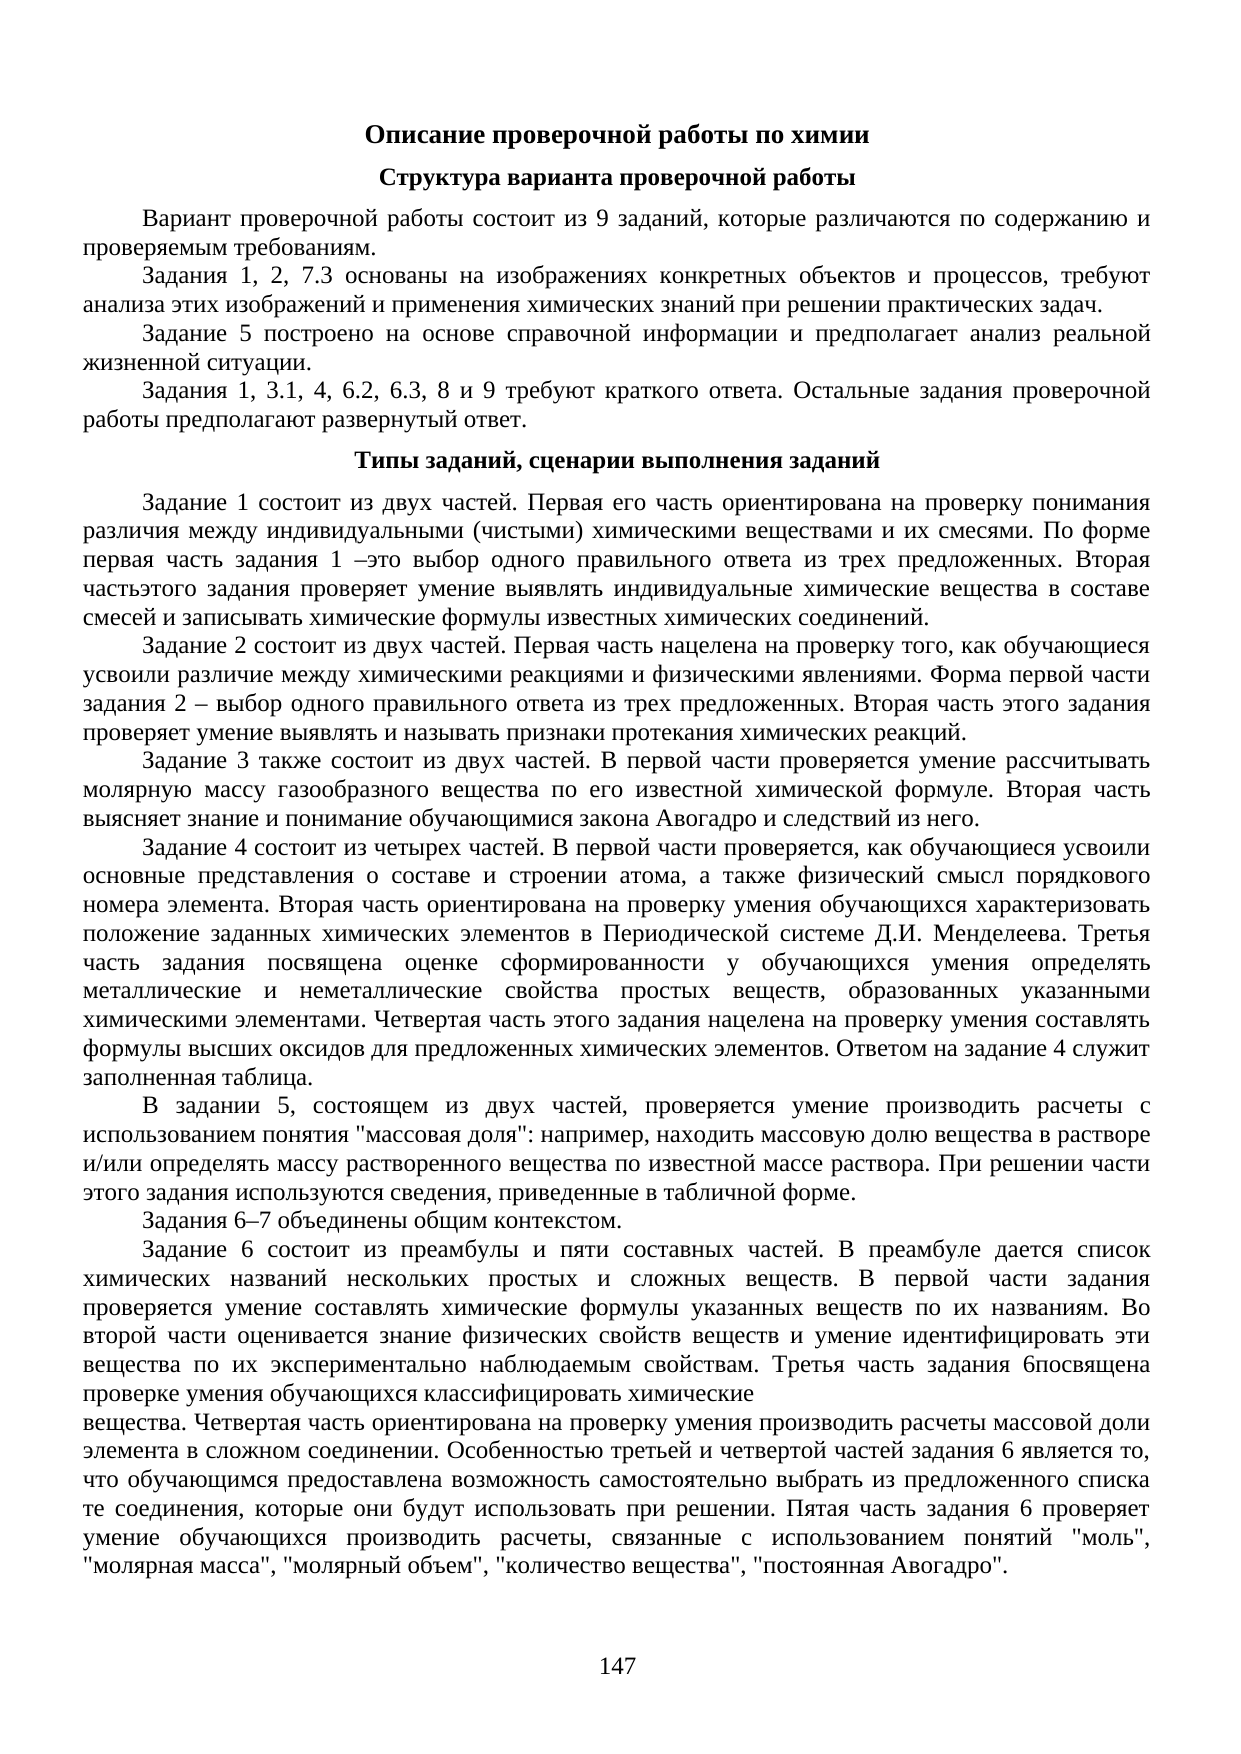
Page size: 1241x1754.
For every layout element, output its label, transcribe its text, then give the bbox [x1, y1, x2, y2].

text Задания 1, 2, 7.3 основаны на изображениях конкретных объектов и процессов, требуют анализа этих изображений и применения химических знаний при решении практических задач. [83, 261, 1152, 318]
text Задания 1, 3.1, 4, 6.2, 6.3, 8 и 9 требуют краткого ответа. Остальные задания проверочной работы предполагают развернутый ответ. [83, 376, 1152, 433]
text Задание 4 состоит из четырех частей. В первой части проверяется, как обучающиеся усвоили основные представления о составе и строении атома, а также физический смысл порядкового номера элемента. Вторая часть ориентирована на проверку умения обучающихся характеризовать положение заданных химических элементов в Периодической системе Д.И. Менделеева. Третья часть задания посвящена оценке сформированности у обучающихся умения определять металлические и неметаллические свойства простых веществ, образованных указанными химическими элементами. Четвертая часть этого задания нацелена на проверку умения составлять формулы высших оксидов для предложенных химических элементов. Ответом на задание 4 служит заполненная таблица. [83, 832, 1152, 1091]
text Описание проверочной работы по химии [83, 118, 1152, 149]
text Задание 6 состоит из преамбулы и пяти составных частей. В преамбуле дается список химических названий нескольких простых и сложных веществ. В первой части задания проверяется умение составлять химические формулы указанных веществ по их названиям. Во второй части оценивается знание физических свойств веществ и умение идентифицировать эти вещества по их экспериментально наблюдаемым свойствам. Третья часть задания 6посвящена проверке умения обучающихся классифицировать химические [83, 1234, 1152, 1407]
text В задании 5, состоящем из двух частей, проверяется умение производить расчеты с использованием понятия "массовая доля": например, находить массовую долю вещества в растворе и/или определять массу растворенного вещества по известной массе раствора. При решении части этого задания используются сведения, приведенные в табличной форме. [83, 1091, 1152, 1206]
text Задание 3 также состоит из двух частей. В первой части проверяется умение рассчитывать молярную массу газообразного вещества по его известной химической формуле. Вторая часть выясняет знание и понимание обучающимися закона Авогадро и следствий из него. [83, 746, 1152, 832]
text вещества. Четвертая часть ориентирована на проверку умения производить расчеты массовой доли элемента в сложном соединении. Особенностью третьей и четвертой частей задания 6 является то, что обучающимся предоставлена возможность самостоятельно выбрать из предложенного списка те соединения, которые они будут использовать при решении. Пятая часть задания 6 проверяет умение обучающихся производить расчеты, связанные с использованием понятий "моль", "молярная масса", "молярный объем", "количество вещества", "постоянная Авогадро". [83, 1407, 1152, 1579]
text Вариант проверочной работы состоит из 9 заданий, которые различаются по содержанию и проверяемым требованиям. [83, 203, 1152, 261]
text Типы заданий, сценарии выполнения заданий [83, 446, 1152, 474]
text Задание 2 состоит из двух частей. Первая часть нацелена на проверку того, как обучающиеся усвоили различие между химическими реакциями и физическими явлениями. Форма первой части задания 2 – выбор одного правильного ответа из трех предложенных. Вторая часть этого задания проверяет умение выявлять и называть признаки протекания химических реакций. [83, 631, 1152, 746]
text Задание 5 построено на основе справочной информации и предполагает анализ реальной жизненной ситуации. [83, 318, 1152, 376]
text Задание 1 состоит из двух частей. Первая его часть ориентирована на проверку понимания различия между индивидуальными (чистыми) химическими веществами и их смесями. По форме первая часть задания 1 –это выбор одного правильного ответа из трех предложенных. Вторая частьэтого задания проверяет умение выявлять индивидуальные химические вещества в составе смесей и записывать химические формулы известных химических соединений. [83, 487, 1152, 631]
text Структура варианта проверочной работы [83, 162, 1152, 191]
text Задания 6–7 объединены общим контекстом. [83, 1206, 1152, 1234]
